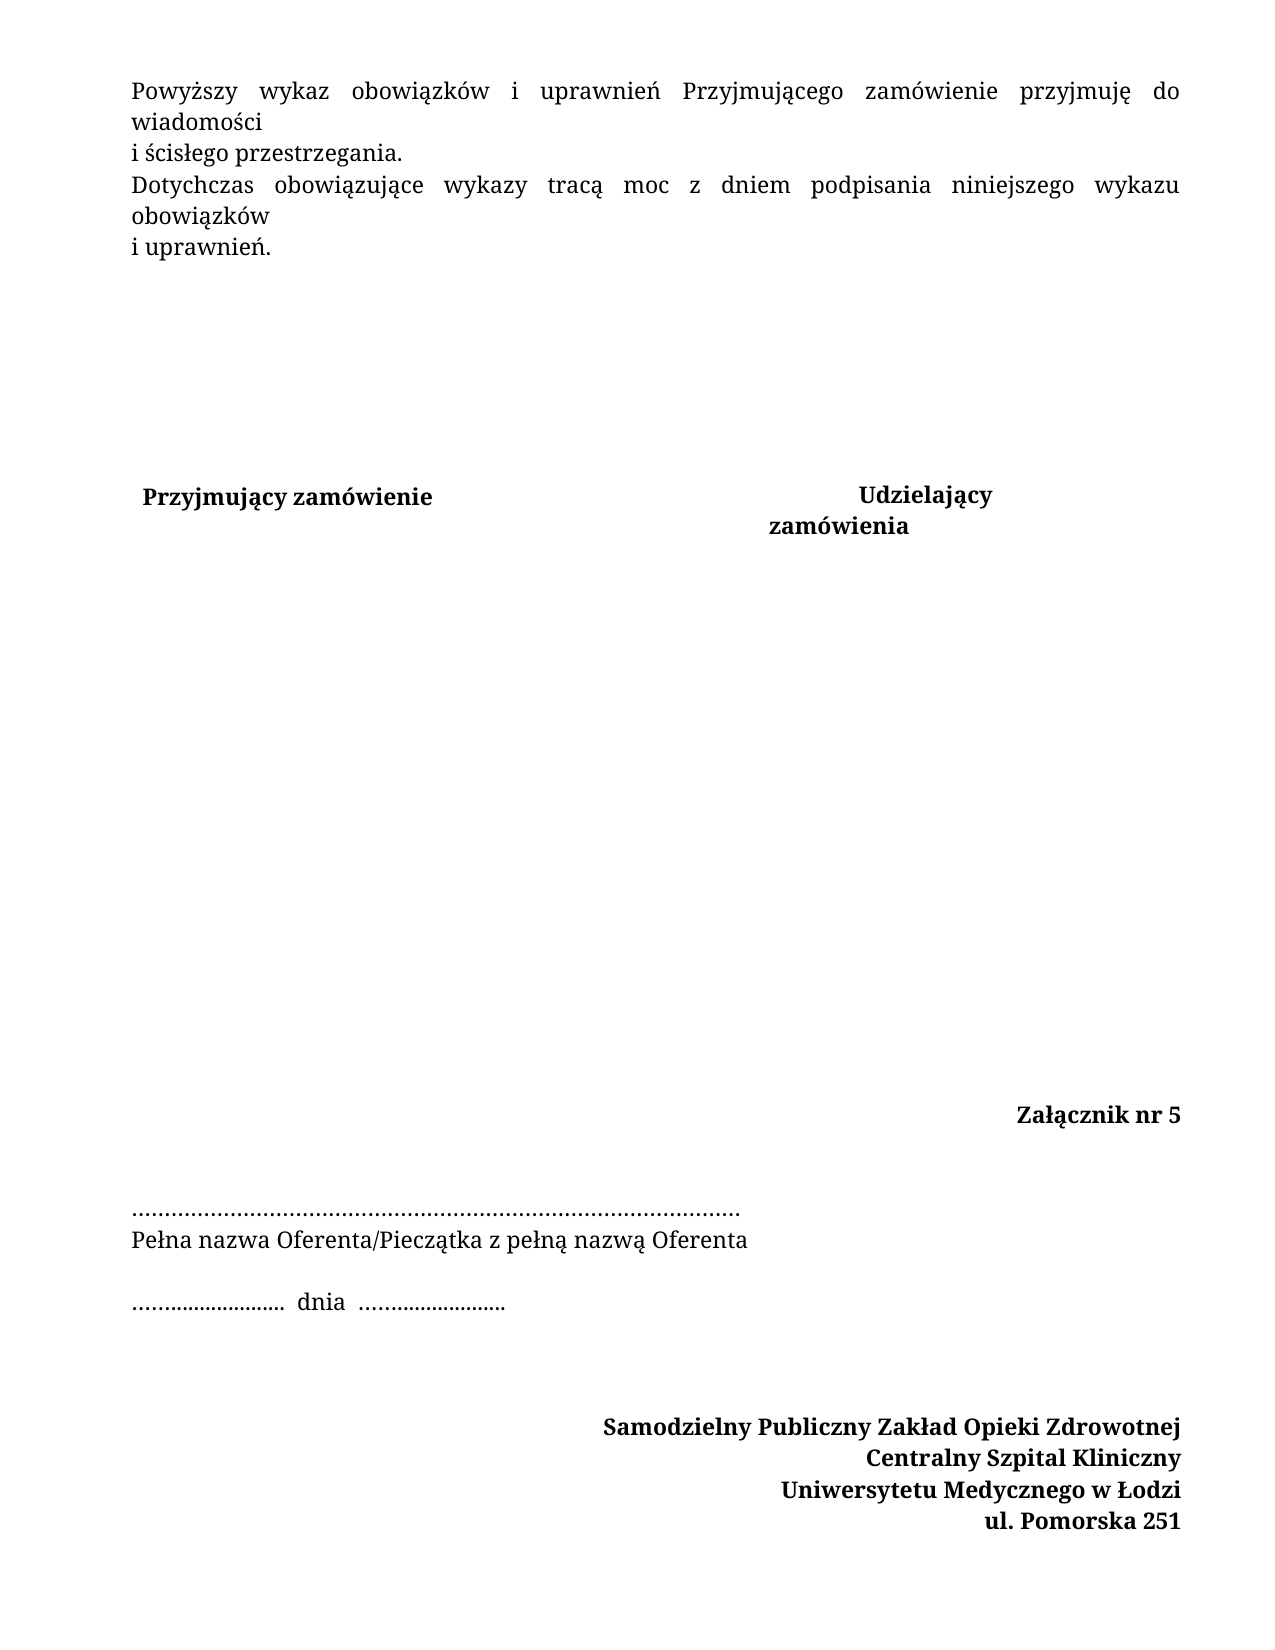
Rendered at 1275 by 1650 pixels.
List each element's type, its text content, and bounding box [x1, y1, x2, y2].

text Dotychczas obowiązujące wykazy tracą moc z dniem podpisania niniejszego wykazu obowiązków i uprawnień. [131, 169, 1181, 262]
text ………………………………………………………………………………… [131, 1192, 1181, 1224]
text Samodzielny Publiczny Zakład Opieki Zdrowotnej Centralny Szpital Kliniczny [131, 1411, 1181, 1474]
text Pełna nazwa Oferenta/Pieczątka z pełną nazwą Oferenta [131, 1224, 1181, 1255]
text ul. Pomorska 251 [131, 1505, 1181, 1536]
table_header Udzielający zamówienia [603, 294, 1075, 641]
text …….................... dnia ……................... [131, 1286, 1181, 1317]
text Załącznik nr 5 [131, 1099, 1181, 1130]
text Powyższy wykaz obowiązków i uprawnień Przyjmującego zamówienie przyjmuję do wiadomości i ścisłego przestrzegania. [131, 75, 1181, 169]
table_header Przyjmujący zamówienie [131, 294, 603, 641]
text Uniwersytetu Medycznego w Łodzi [131, 1474, 1181, 1505]
